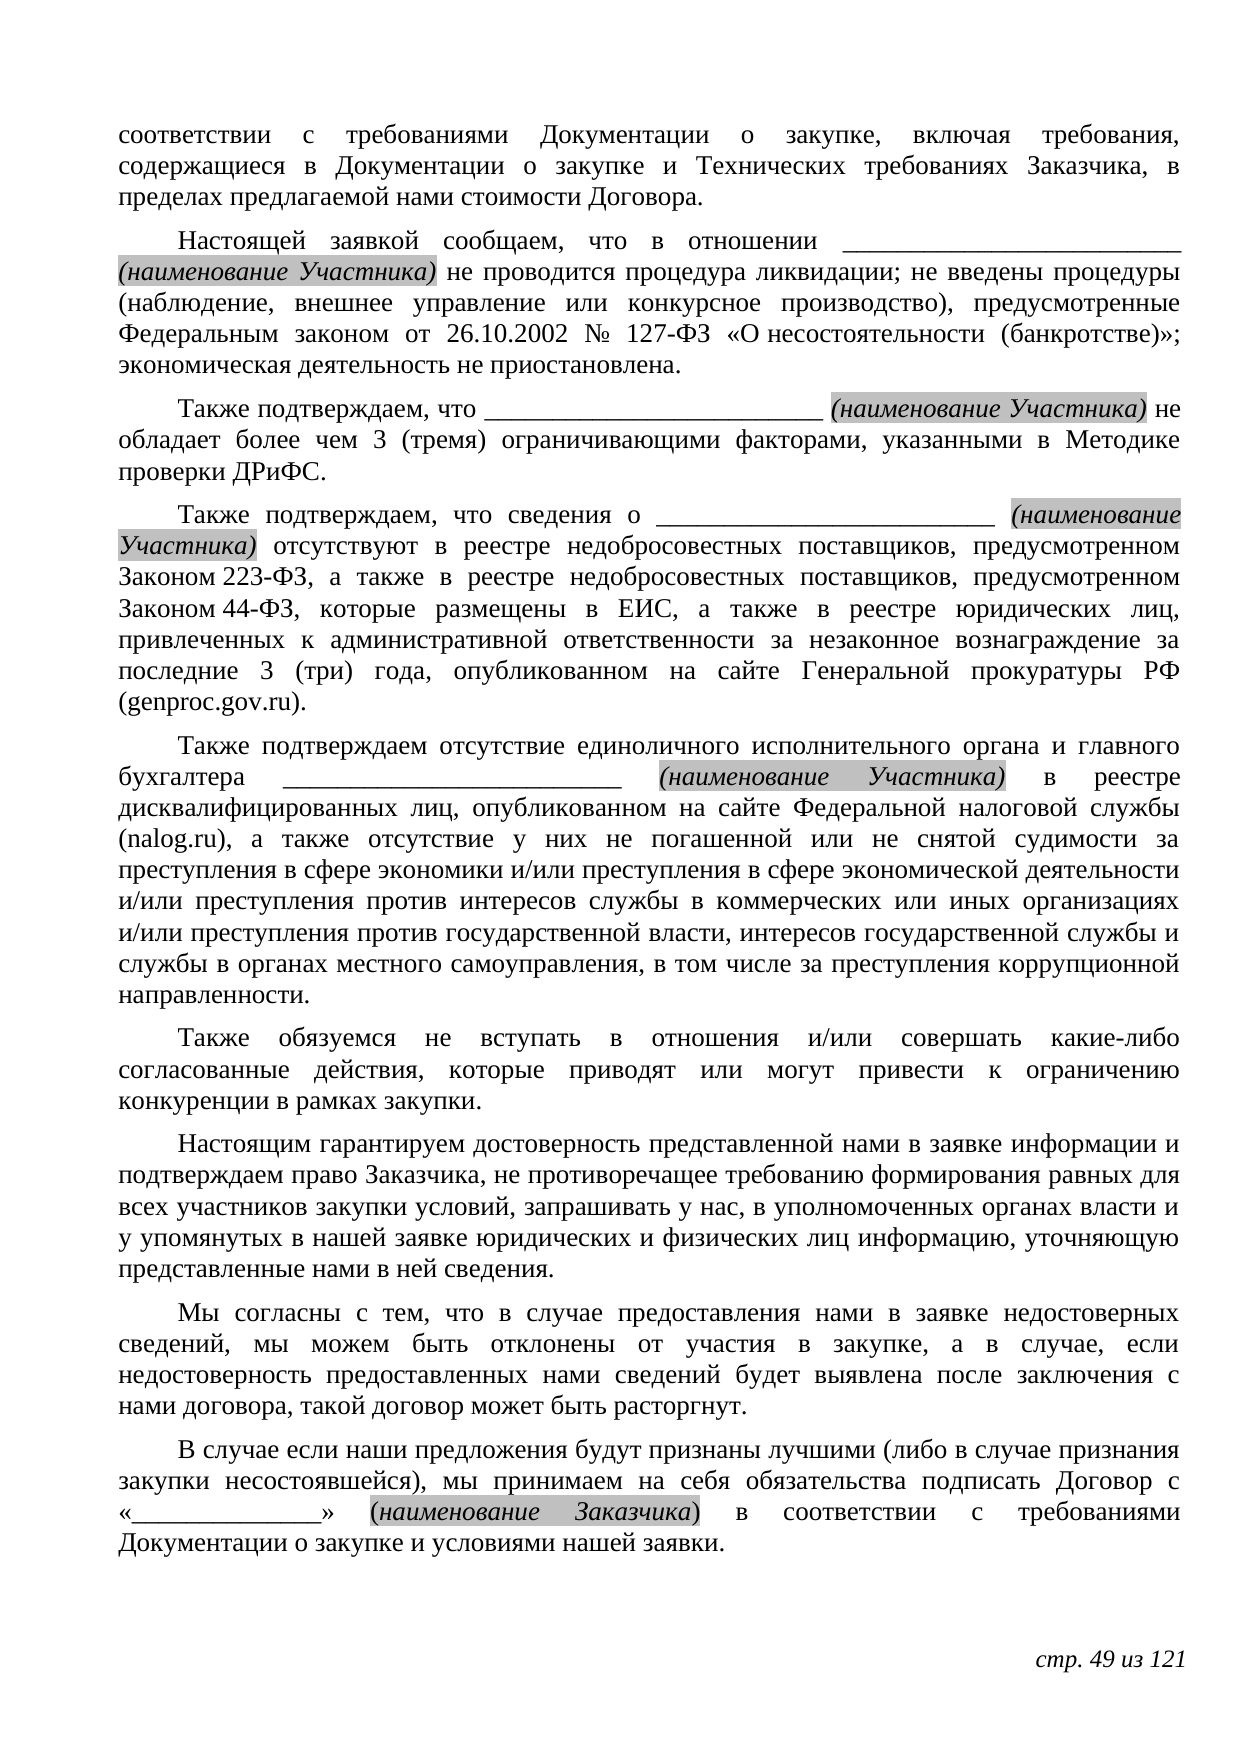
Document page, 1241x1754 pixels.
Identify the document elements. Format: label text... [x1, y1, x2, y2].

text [118, 118, 1181, 212]
text Настоящей заявкой сообщаем, что в отношении _________________________ (наименование Участника) не проводится процедура ликвидации; не введены процедуры (наблюдение, внешнее управление или конкурсное производство), предусмотренные Федеральным законом от 26.10.2002 № 127-ФЗ «О несостоятельности (банкротстве)»; экономическая деятельность не приостановлена. [118, 224, 1181, 380]
text Также подтверждаем, что сведения о _________________________ (наименование Участника) отсутствуют в реестре недобросовестных поставщиков, предусмотренном Законом 223-ФЗ, а также в реестре недобросовестных поставщиков, предусмотренном Законом 44-ФЗ, которые размещены в ЕИС, а также в реестре юридических лиц, привлеченных к административной ответственности за незаконное вознаграждение за последние 3 (три) года, опубликованном на сайте Генеральной прокуратуры РФ (genproc.gov.ru). [118, 498, 1181, 716]
text Также обязуемся не вступать в отношения и/или совершать какие-либо согласованные действия, которые приводят или могут привести к ограничению конкуренции в рамках закупки. [118, 1022, 1181, 1115]
text Настоящим гарантируем достоверность представленной нами в заявке информации и подтверждаем право Заказчика, не противоречащее требованию формирования равных для всех участников закупки условий, запрашивать у нас, в уполномоченных органах власти и у упомянутых в нашей заявке юридических и физических лиц информацию, уточняющую представленные нами в ней сведения. [118, 1127, 1181, 1283]
text В случае если наши предложения будут признаны лучшими (либо в случае признания закупки несостоявшейся), мы принимаем на себя обязательства подписать Договор с «______________» (наименование Заказчика) в соответствии с требованиями Документации о закупке и условиями нашей заявки. [118, 1433, 1181, 1557]
text Также подтверждаем, что _________________________ (наименование Участника) не обладает более чем 3 (тремя) ограничивающими факторами, указанными в Методике проверки ДРиФС. [118, 392, 1181, 486]
text Также подтверждаем отсутствие единоличного исполнительного органа и главного бухгалтера _________________________ (наименование Участника) в реестре дисквалифицированных лиц, опубликованном на сайте Федеральной налоговой службы (nalog.ru), а также отсутствие у них не погашенной или не снятой судимости за преступления в сфере экономики и/или преступления в сфере экономической деятельности и/или преступления против интересов службы в коммерческих или иных организациях и/или преступления против государственной власти, интересов государственной службы и службы в органах местного самоуправления, в том числе за преступления коррупционной направленности. [118, 729, 1181, 1009]
text Мы согласны с тем, что в случае предоставления нами в заявке недостоверных сведений, мы можем быть отклонены от участия в закупке, а в случае, если недостоверность предоставленных нами сведений будет выявлена после заключения с нами договора, такой договор может быть расторгнут. [118, 1296, 1181, 1420]
